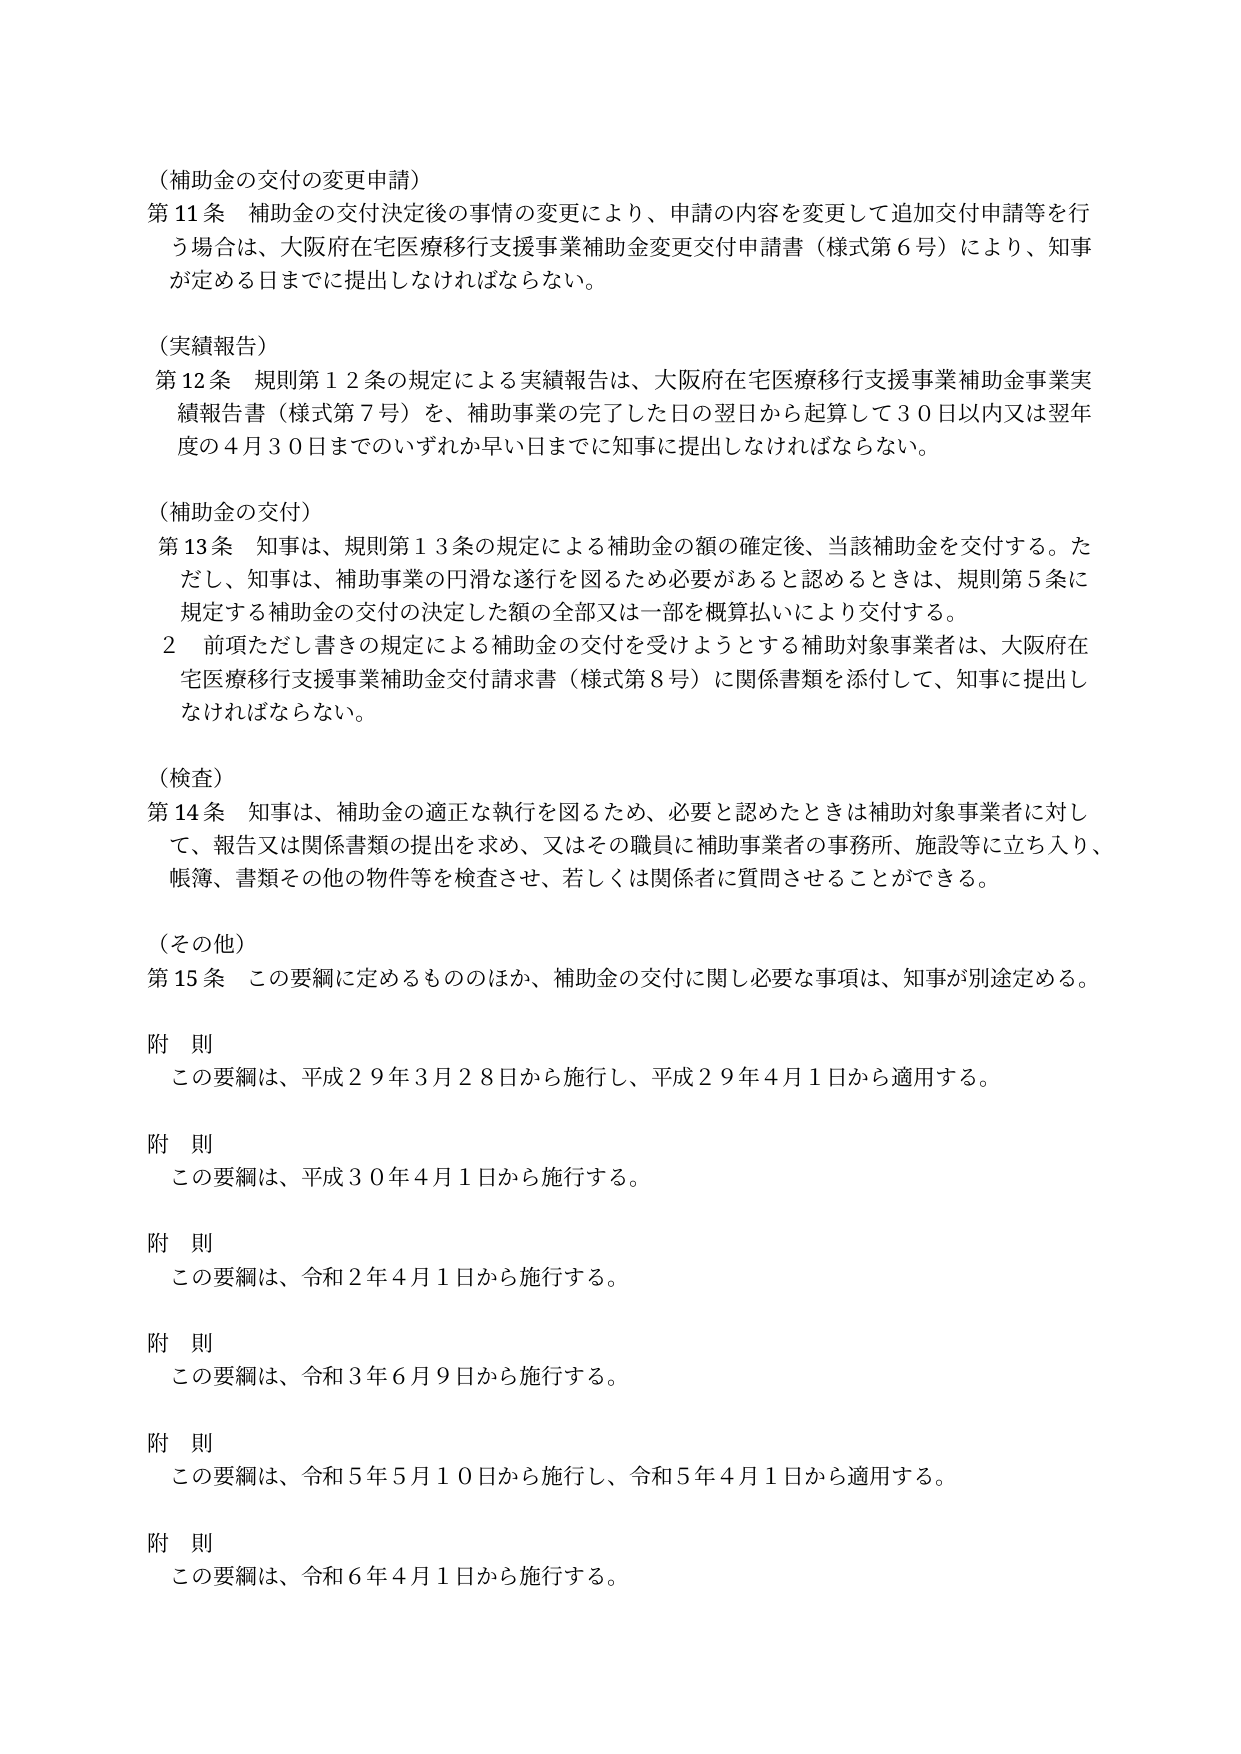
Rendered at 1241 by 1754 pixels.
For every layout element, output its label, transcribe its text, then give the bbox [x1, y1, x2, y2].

text 附 則 [148, 1425, 1092, 1458]
text 附 則 [148, 1226, 1092, 1259]
text （その他） [148, 927, 1092, 960]
text 第12条 規則第１２条の規定による実績報告は、大阪府在宅医療移行支援事業補助金事業実績報告書（様式第７号）を、補助事業の完了した日の翌日から起算して３０日以内又は翌年度の４月３０日までのいずれか早い日までに知事に提出しなければならない。 [155, 362, 1092, 462]
text 第14条 知事は、補助金の適正な執行を図るため、必要と認めたときは補助対象事業者に対して、報告又は関係書類の提出を求め、又はその職員に補助事業者の事務所、施設等に立ち入り、帳簿、書類その他の物件等を検査させ、若しくは関係者に質問させることができる。 [148, 794, 1092, 893]
text （補助金の交付） [148, 495, 1092, 528]
text 附 則 [148, 1326, 1092, 1359]
text この要綱は、令和２年４月１日から施行する。 [148, 1259, 1092, 1292]
text この要綱は、令和６年４月１日から施行する。 [148, 1558, 1092, 1591]
text この要綱は、令和５年５月１０日から施行し、令和５年４月１日から適用する。 [148, 1458, 1092, 1492]
text 附 則 [148, 1026, 1092, 1060]
text ２ 前項ただし書きの規定による補助金の交付を受けようとする補助対象事業者は、大阪府在宅医療移行支援事業補助金交付請求書（様式第８号）に関係書類を添付して、知事に提出しなければならない。 [159, 628, 1092, 727]
text （実績報告） [148, 329, 1092, 362]
text この要綱は、令和３年６月９日から施行する。 [148, 1359, 1092, 1392]
text （検査） [148, 761, 1092, 794]
text 第11条 補助金の交付決定後の事情の変更により、申請の内容を変更して追加交付申請等を行う場合は、大阪府在宅医療移行支援事業補助金変更交付申請書（様式第６号）により、知事が定める日までに提出しなければならない。 [148, 196, 1092, 295]
text 第15条 この要綱に定めるもののほか、補助金の交付に関し必要な事項は、知事が別途定める。 [148, 960, 1092, 993]
text この要綱は、平成３０年４月１日から施行する。 [148, 1159, 1092, 1193]
text 第13条 知事は、規則第１３条の規定による補助金の額の確定後、当該補助金を交付する。ただし、知事は、補助事業の円滑な遂行を図るため必要があると認めるときは、規則第５条に規定する補助金の交付の決定した額の全部又は一部を概算払いにより交付する。 [159, 528, 1092, 628]
text 附 則 [148, 1525, 1092, 1558]
text この要綱は、平成２９年３月２８日から施行し、平成２９年４月１日から適用する。 [148, 1060, 1092, 1093]
text 附 則 [148, 1126, 1092, 1159]
text （補助金の交付の変更申請） [148, 162, 1092, 196]
